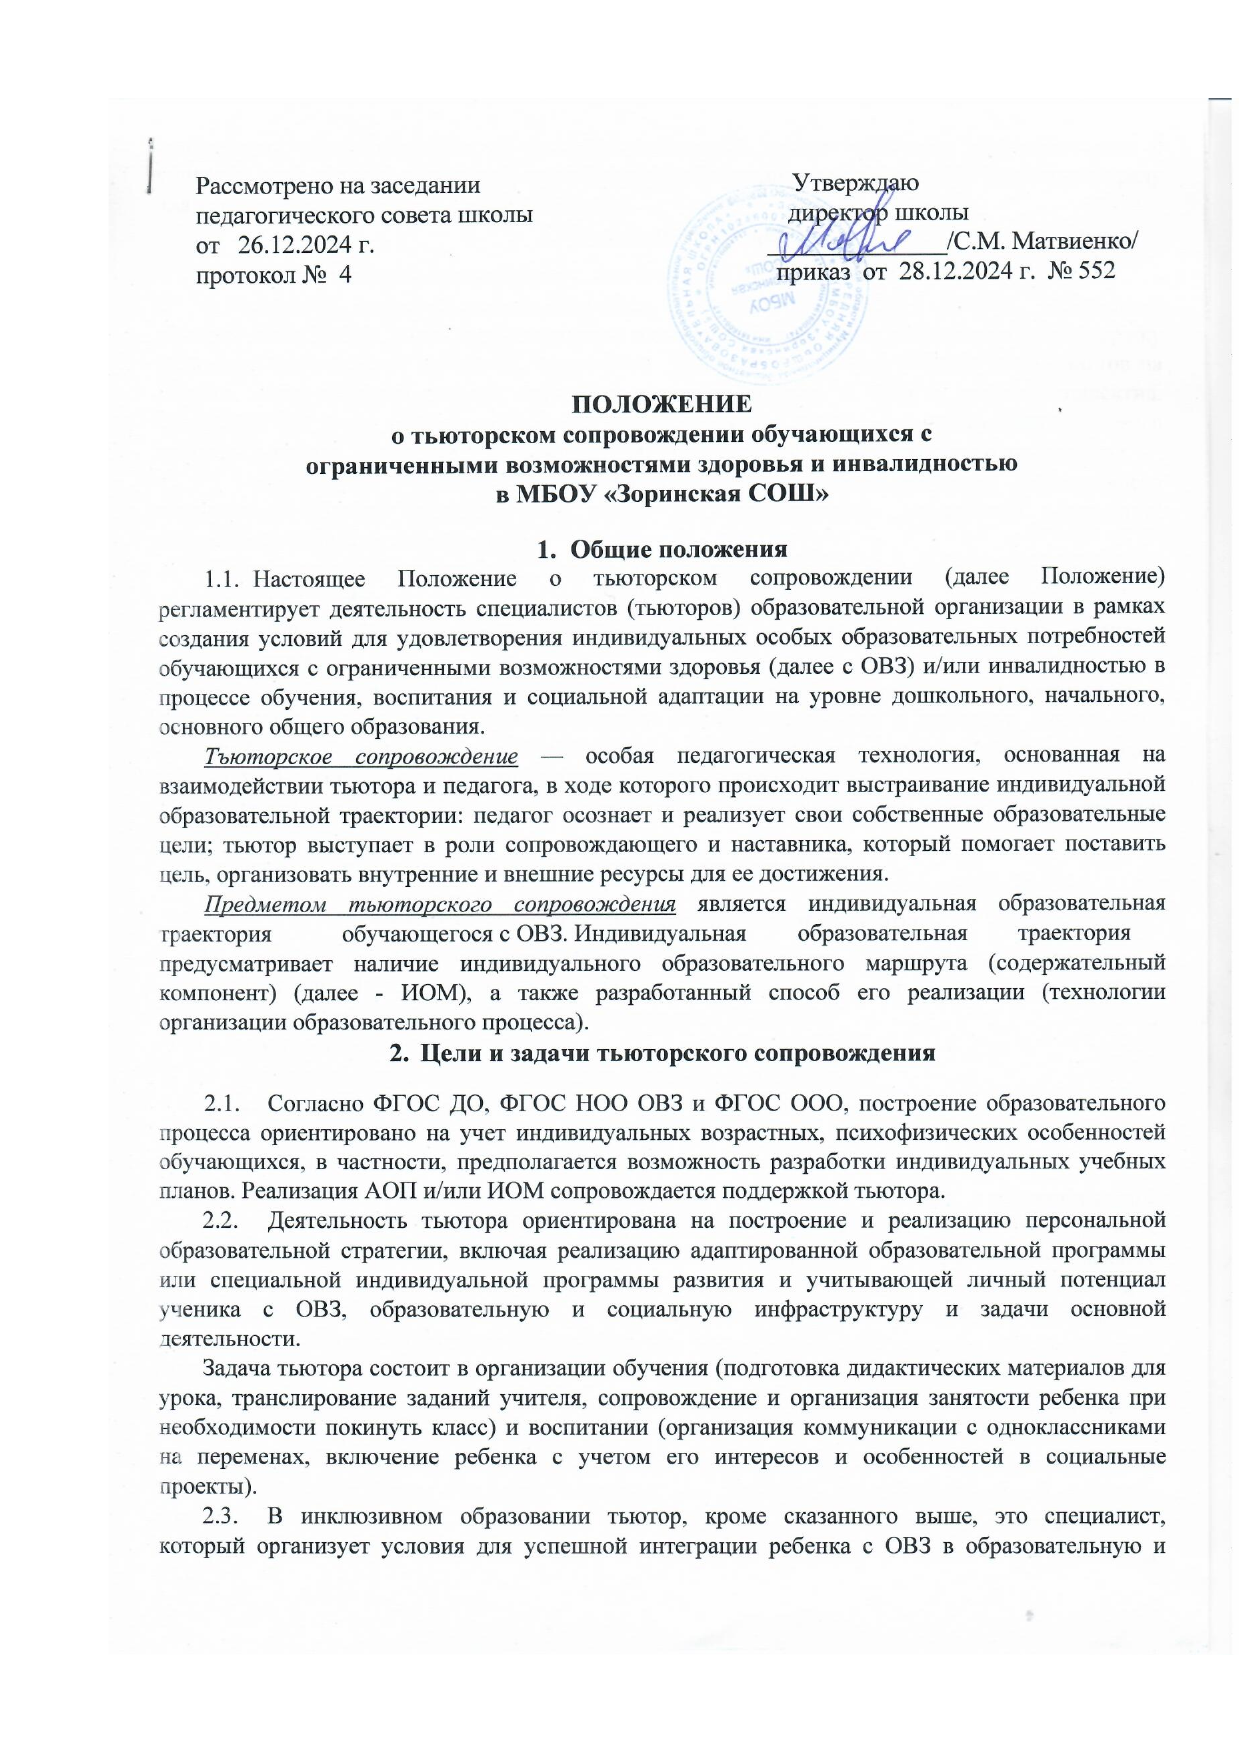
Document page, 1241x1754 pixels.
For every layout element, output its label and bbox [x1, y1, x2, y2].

picture [108, 98, 1241, 1655]
